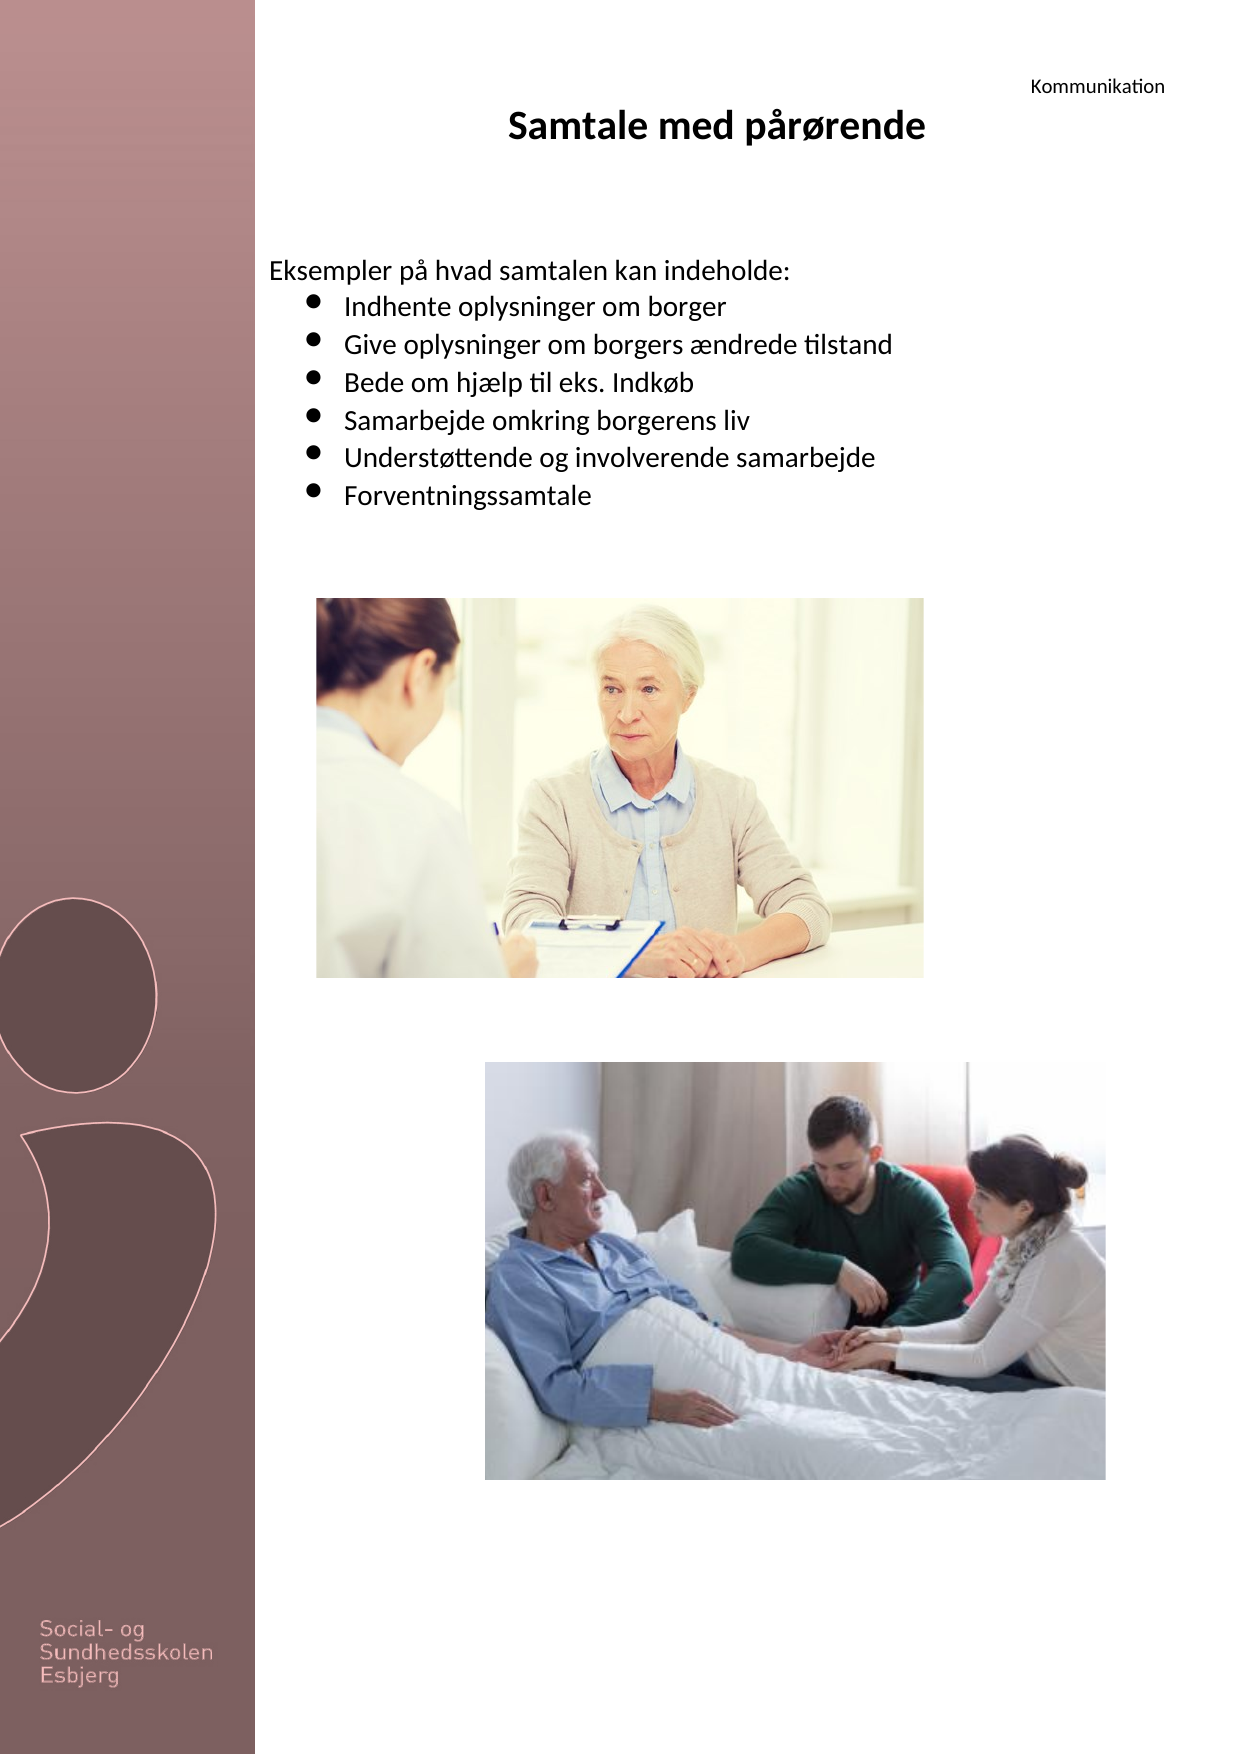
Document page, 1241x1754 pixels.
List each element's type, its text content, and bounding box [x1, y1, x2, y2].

picture [483, 1062, 1106, 1478]
text Samtale med pårørende [255, 99, 1165, 150]
list Bede om hjælp til eks. Indkøb [255, 363, 1165, 401]
text Eksempler på hvad samtalen kan indeholde: [255, 252, 1165, 287]
list Understøttende og involverende samarbejde [255, 439, 1165, 477]
list Samarbejde omkring borgerens liv [255, 401, 1165, 439]
list Forventningssamtale [255, 477, 1165, 515]
list Indhente oplysninger om borger [255, 287, 1165, 325]
picture [314, 598, 923, 977]
list Give oplysninger om borgers ændrede tilstand [255, 325, 1165, 363]
